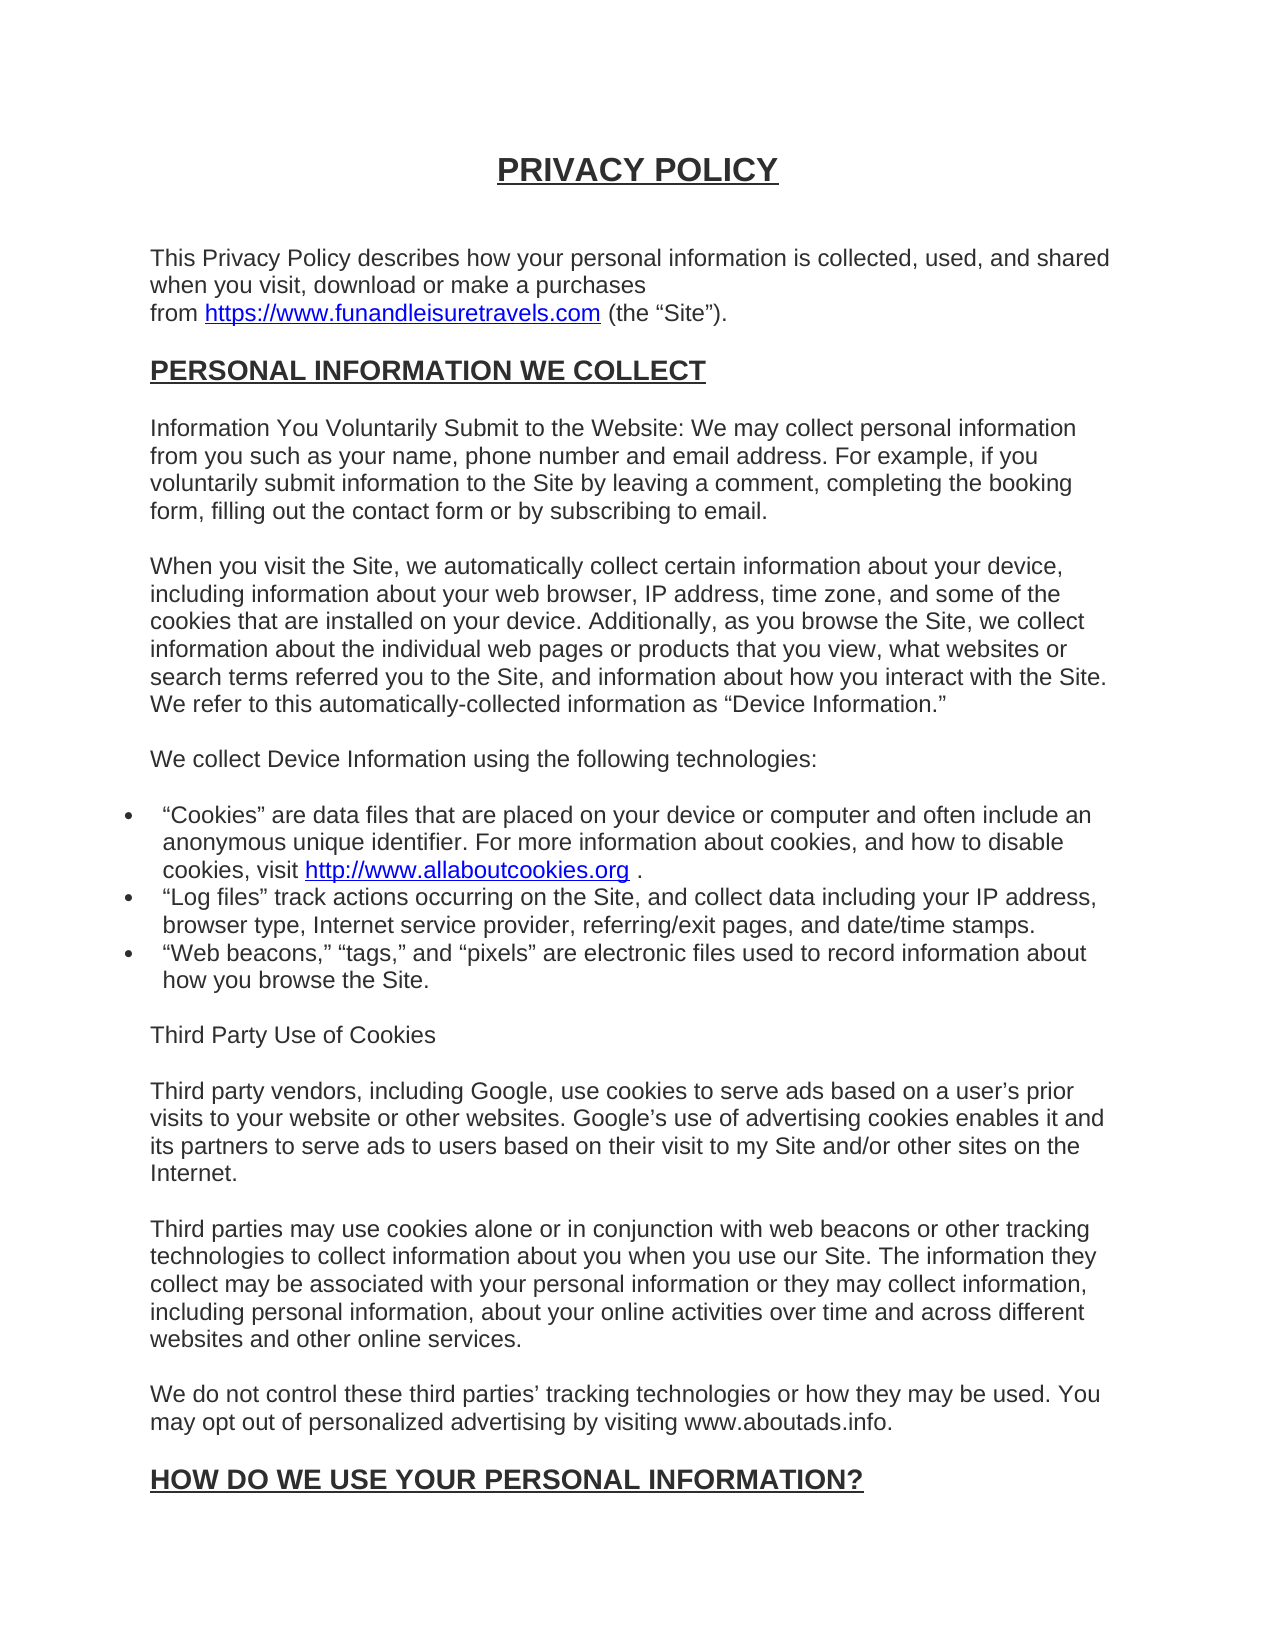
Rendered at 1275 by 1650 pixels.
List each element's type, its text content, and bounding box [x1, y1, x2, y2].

text Third Party Use of Cookies [150, 1021, 1125, 1049]
text Third parties may use cookies alone or in conjunction with web beacons or other tracking technologies to collect information about you when you use our Site. The information they collect may be associated with your personal information or they may collect information, including personal information, about your online activities over time and across different websites and other online services. [150, 1214, 1125, 1353]
text HOW DO WE USE YOUR PERSONAL INFORMATION? [150, 1463, 1125, 1495]
text PERSONAL INFORMATION WE COLLECT [150, 354, 1125, 386]
text PRIVACY POLICY [150, 150, 1125, 188]
text We collect Device Information using the following technologies: [150, 745, 1125, 773]
list “Log files” track actions occurring on the Site, and collect data including your IP address, browser type, Internet service provider, referring/exit pages, and date/time stamps. [125, 883, 1125, 938]
list “Cookies” are data files that are placed on your device or computer and often include an anonymous unique identifier. For more information about cookies, and how to disable cookies, visit http://www.allaboutcookies.org . [125, 801, 1125, 883]
text Information You Voluntarily Submit to the Website: We may collect personal information from you such as your name, phone number and email address. For example, if you voluntarily submit information to the Site by leaving a comment, completing the booking form, filling out the contact form or by subscribing to email. [150, 414, 1125, 524]
text When you visit the Site, we automatically collect certain information about your device, including information about your web browser, IP address, time zone, and some of the cookies that are installed on your device. Additionally, as you browse the Site, we collect information about the individual web pages or products that you view, what websites or search terms referred you to the Site, and information about how you interact with the Site. We refer to this automatically-collected information as “Device Information.” [150, 552, 1125, 718]
text Third party vendors, including Google, use cookies to serve ads based on a user’s prior visits to your website or other websites. Google’s use of advertising cookies enables it and its partners to serve ads to users based on their visit to my Site and/or other sites on the Internet. [150, 1077, 1125, 1187]
text This Privacy Policy describes how your personal information is collected, used, and shared when you visit, download or make a purchases from https://www.funandleisuretravels.com (the “Site”). [150, 244, 1125, 326]
list “Web beacons,” “tags,” and “pixels” are electronic files used to record information about how you browse the Site. [125, 938, 1125, 994]
text We do not control these third parties’ tracking technologies or how they may be used. You may opt out of personalized advertising by visiting www.aboutads.info. [150, 1380, 1125, 1435]
